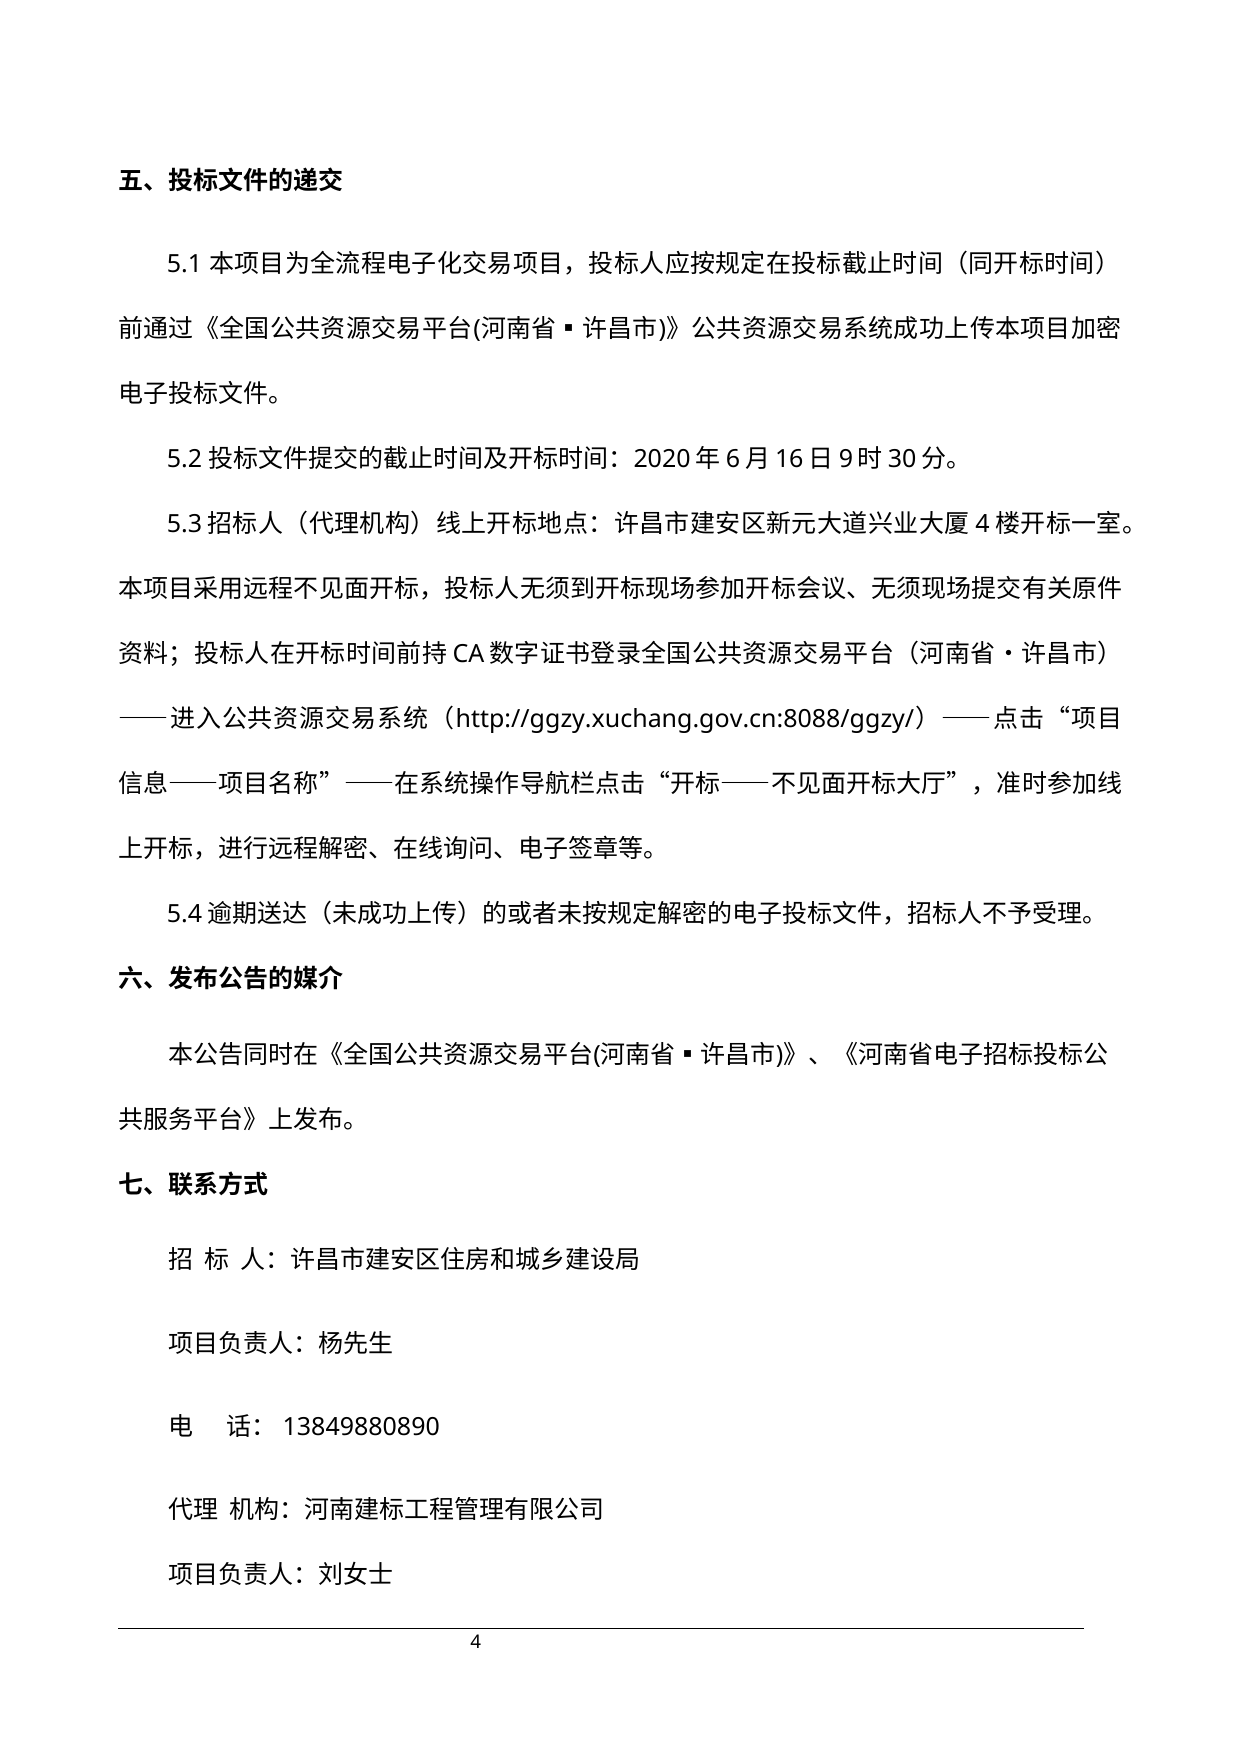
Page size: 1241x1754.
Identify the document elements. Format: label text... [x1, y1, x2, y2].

text 项目负责人：刘女士 [118, 1540, 1122, 1605]
text 5.1 本项目为全流程电子化交易项目，投标人应按规定在投标截止时间（同开标时间）前通过《全国公共资源交易平台(河南省▪许昌市)》公共资源交易系统成功上传本项目加密电子投标文件。 [118, 229, 1122, 424]
text 5.3招标人（代理机构）线上开标地点：许昌市建安区新元大道兴业大厦4楼开标一室。本项目采用远程不见面开标，投标人无须到开标现场参加开标会议、无须现场提交有关原件资料；投标人在开标时间前持CA数字证书登录全国公共资源交易平台（河南省•许昌市）——进入公共资源交易系统（http://ggzy.xuchang.gov.cn:8088/ggzy/）——点击“项目信息——项目名称”——在系统操作导航栏点击“开标——不见面开标大厅”，准时参加线上开标，进行远程解密、在线询问、电子签章等。 [118, 489, 1122, 879]
text 七、联系方式 [118, 1150, 1122, 1215]
text 五、投标文件的递交 [118, 146, 1122, 211]
text 项目负责人：杨先生 [118, 1309, 1122, 1374]
text 5.4逾期送达（未成功上传）的或者未按规定解密的电子投标文件，招标人不予受理。 [118, 879, 1122, 944]
text 本公告同时在《全国公共资源交易平台(河南省▪许昌市)》、《河南省电子招标投标公共服务平台》上发布。 [118, 1020, 1122, 1150]
text 5.2 投标文件提交的截止时间及开标时间：2020年6月16日9时30分。 [118, 424, 1122, 489]
text 六、发布公告的媒介 [118, 944, 1122, 1009]
text 代理 机构：河南建标工程管理有限公司 [118, 1475, 1122, 1540]
text 电 话： 13849880890 [118, 1392, 1122, 1457]
text 招 标 人：许昌市建安区住房和城乡建设局 [118, 1226, 1122, 1291]
